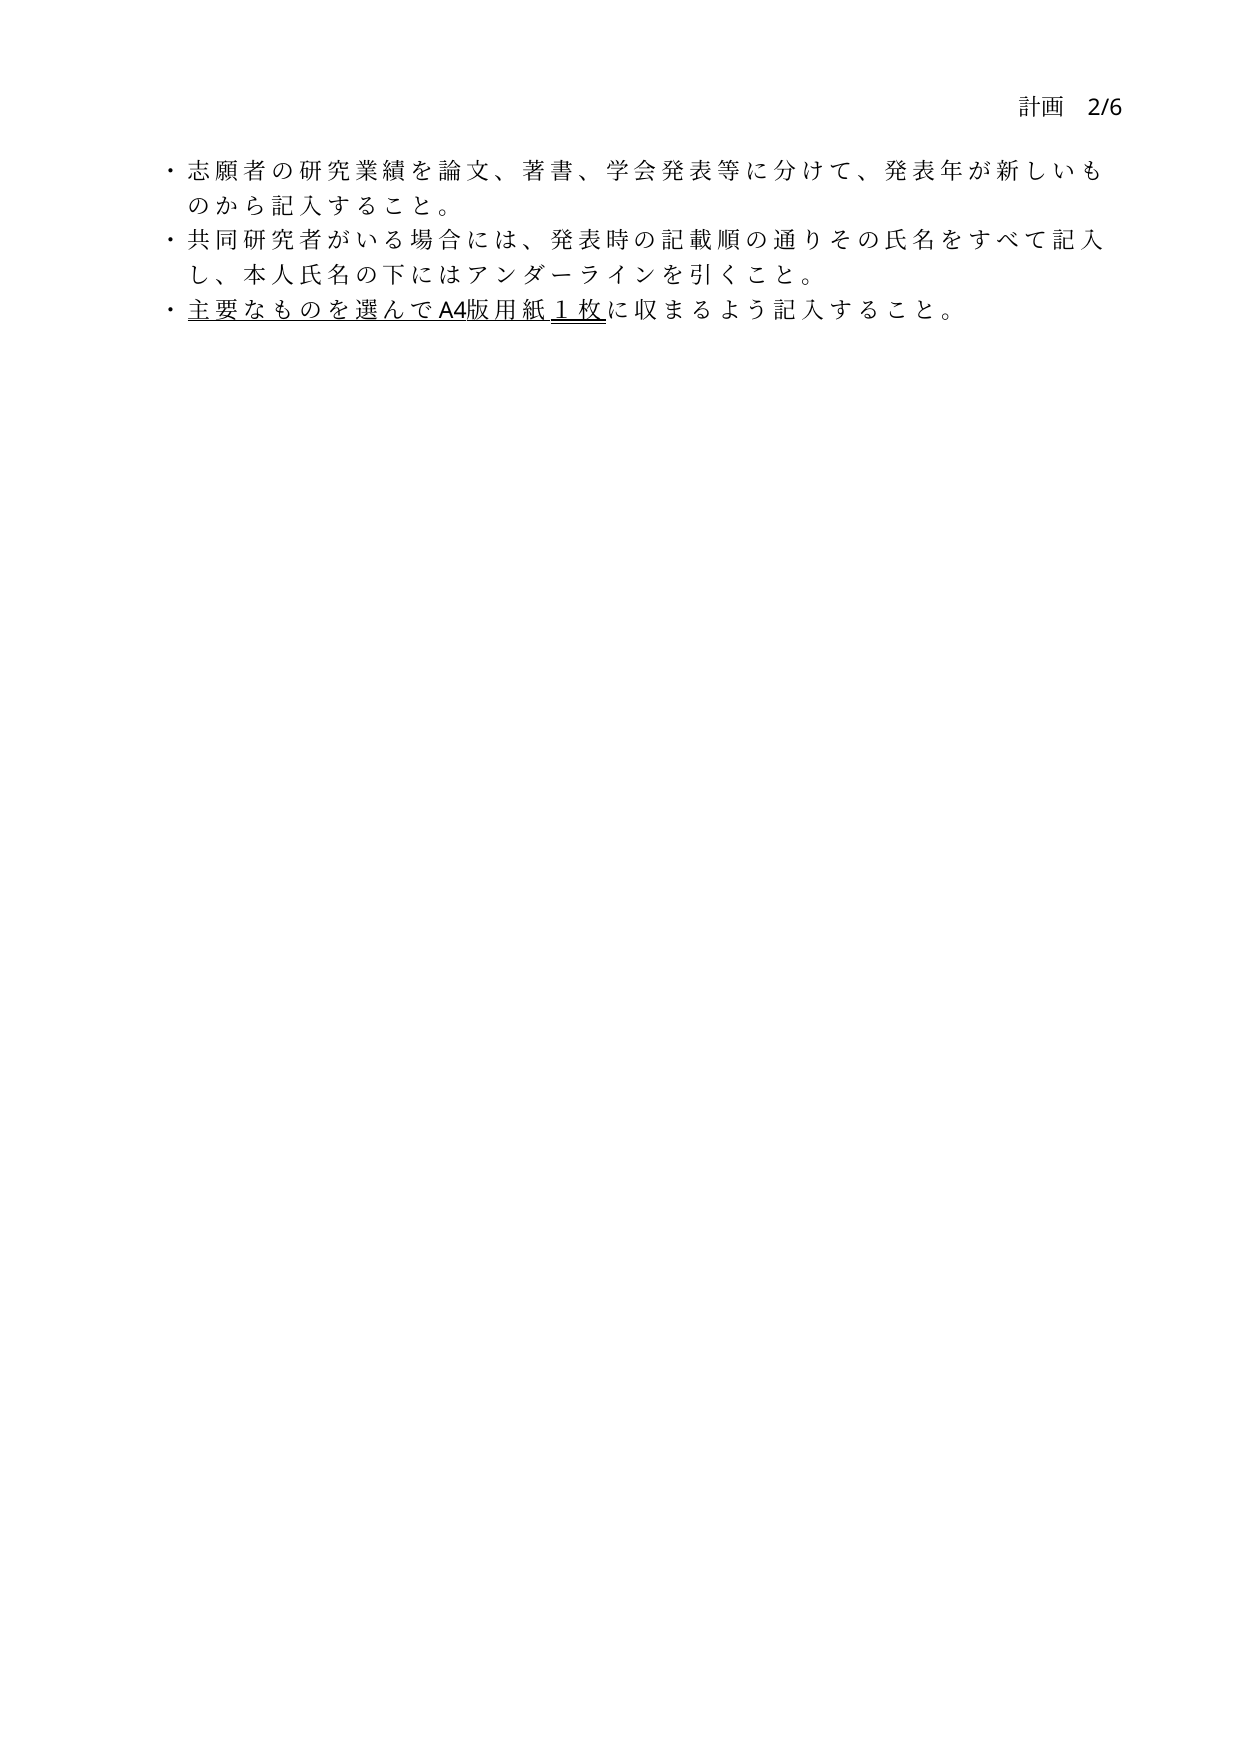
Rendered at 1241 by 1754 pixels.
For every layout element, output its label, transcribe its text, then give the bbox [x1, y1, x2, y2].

text ・主要なものを選んでA4版用紙１枚に収まるよう記入すること。 [156, 291, 1109, 326]
text ・共同研究者がいる場合には、発表時の記載順の通りその氏名をすべて記入し、本人氏名の下にはアンダーラインを引くこと。 [156, 222, 1109, 291]
text ・志願者の研究業績を論文、著書、学会発表等に分けて、発表年が新しいものから記入すること。 [156, 153, 1109, 222]
